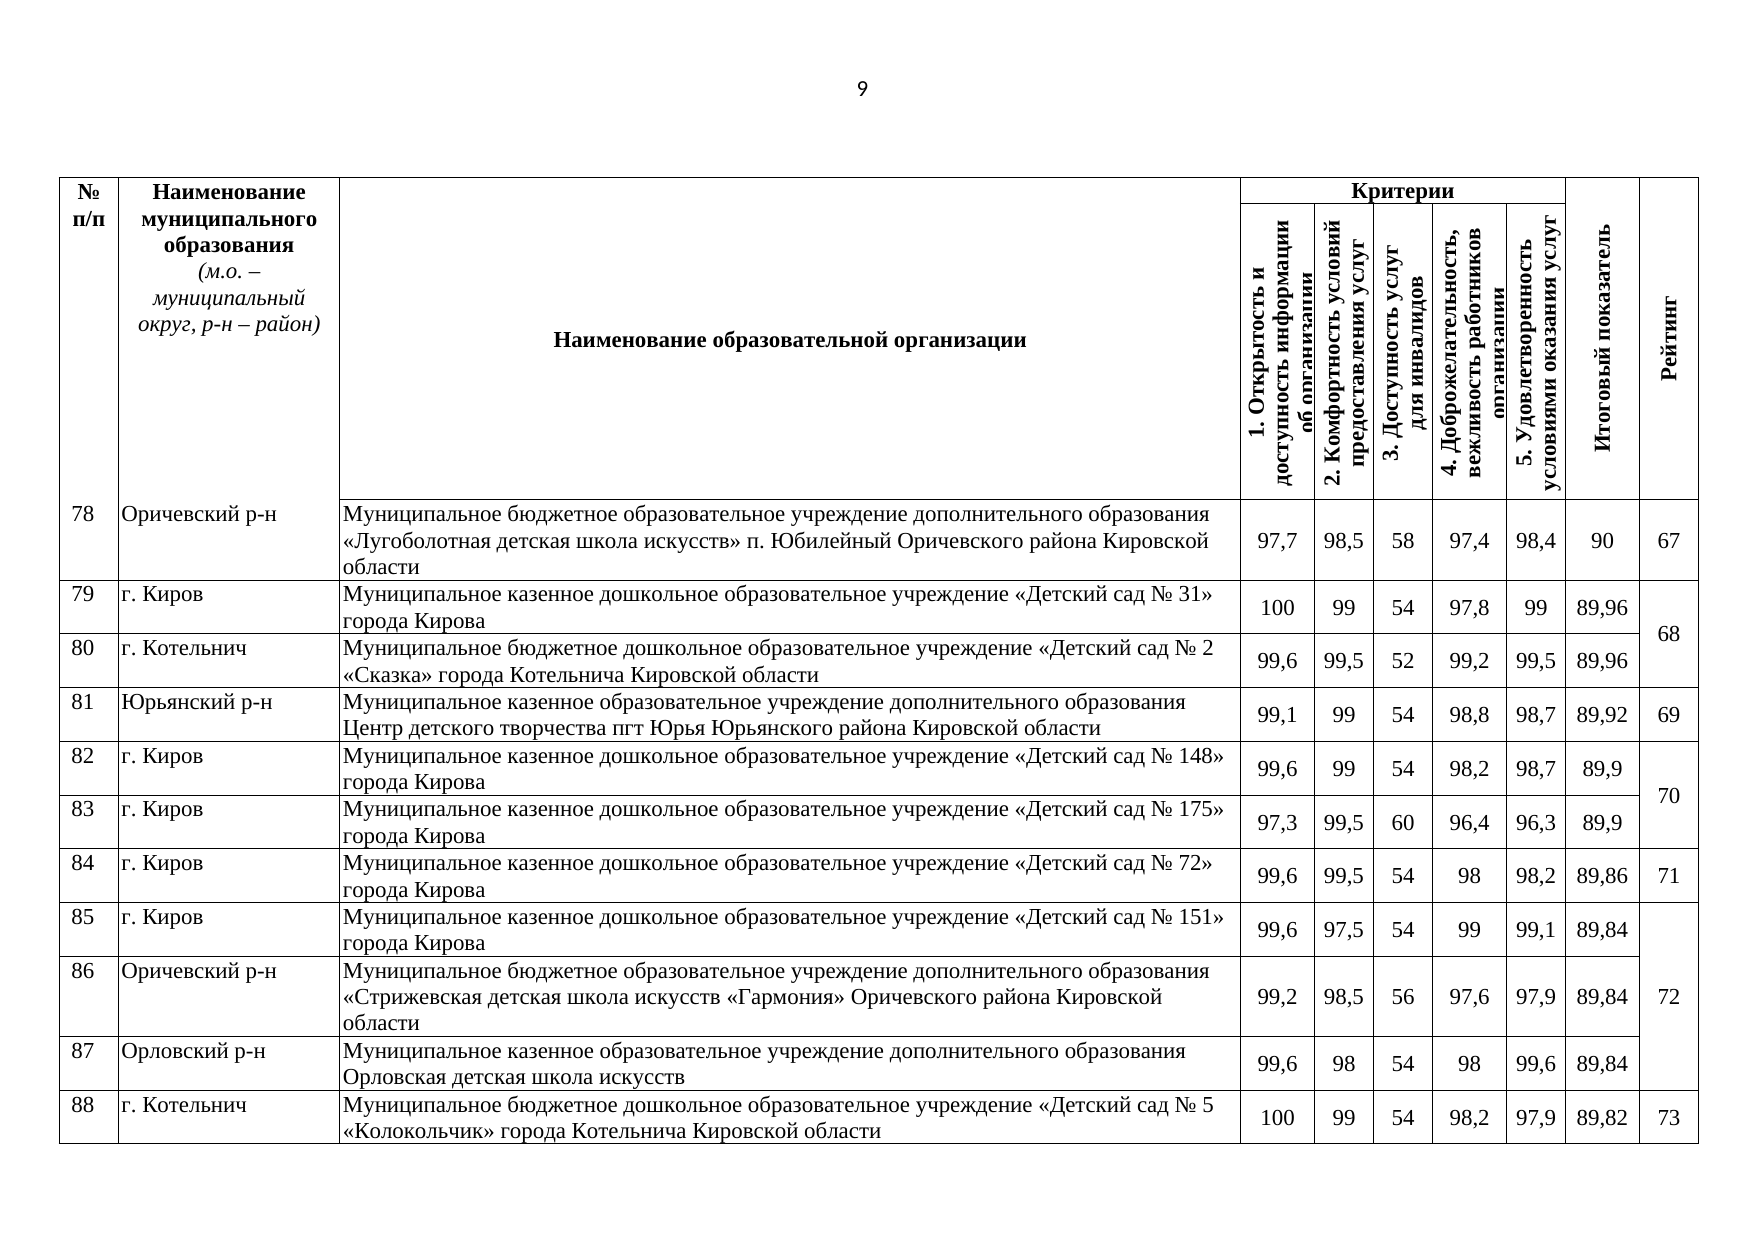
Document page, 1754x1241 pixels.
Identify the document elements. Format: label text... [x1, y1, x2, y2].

table_cell 54 [1374, 742, 1432, 794]
table_cell Муниципальное казенное дошкольное образовательное учреждение «Детский сад № 72» города Кирова [340, 849, 1240, 902]
table_cell 56 [1374, 957, 1432, 1036]
table_cell Муниципальное бюджетное дошкольное образовательное учреждение «Детский сад № 5 «Колокольчик» города Котельнича Кировской области [340, 1091, 1240, 1143]
table_cell 96,4 [1433, 796, 1506, 848]
table_cell 99,1 [1507, 903, 1565, 956]
table_cell Оричевский р-н [119, 499, 339, 579]
table_cell 99,6 [1507, 1037, 1565, 1089]
table_cell 3. Доступность услуг для инвалидов [1374, 204, 1432, 499]
table_cell Муниципальное казенное дошкольное образовательное учреждение «Детский сад № 151» города Кирова [340, 903, 1240, 956]
table_header Наименование образовательной организации [340, 178, 1240, 499]
table_cell 98 [1433, 849, 1506, 902]
table_cell 98,5 [1315, 957, 1373, 1036]
table_header № п/п [60, 178, 118, 499]
table_header Наименование муниципального образования (м.о. – муниципальный округ, р-н – район) [119, 178, 339, 499]
table_cell 72 [1640, 903, 1698, 1089]
table_cell [60, 796, 118, 848]
table_cell [60, 499, 118, 579]
table_cell 99,1 [1241, 688, 1314, 741]
table_cell 58 [1374, 500, 1432, 579]
table_cell 97,9 [1507, 1091, 1565, 1143]
table_cell 89,92 [1566, 688, 1639, 741]
table_cell 99,2 [1241, 957, 1314, 1036]
table_cell 90 [1566, 500, 1639, 579]
table_cell 89,84 [1566, 903, 1639, 956]
table_cell Муниципальное бюджетное образовательное учреждение дополнительного образования «Лугоболотная детская школа искусств» п. Юбилейный Оричевского района Кировской области [340, 500, 1240, 579]
table_cell 97,7 [1241, 500, 1314, 579]
table_cell 99,6 [1241, 742, 1314, 794]
table_cell 97,8 [1433, 581, 1506, 633]
table_cell 89,86 [1566, 849, 1639, 902]
table_cell 99,6 [1241, 1037, 1314, 1089]
table_cell 67 [1640, 500, 1698, 579]
table_cell 98,2 [1433, 742, 1506, 794]
table_header Рейтинг [1640, 178, 1698, 499]
table_cell [60, 688, 118, 741]
table_cell 100 [1241, 1091, 1314, 1143]
table_cell 97,3 [1241, 796, 1314, 848]
table_cell 98,7 [1507, 688, 1565, 741]
table_cell 99 [1507, 581, 1565, 633]
table_cell 99,6 [1241, 849, 1314, 902]
table_cell 99 [1433, 903, 1506, 956]
table_cell 98 [1315, 1037, 1373, 1089]
table_cell г. Котельнич [119, 1091, 339, 1143]
table_cell 97,4 [1433, 500, 1506, 579]
table_cell 98 [1433, 1037, 1506, 1089]
table_cell 97,5 [1315, 903, 1373, 956]
table_cell 4. Доброжелательность, вежливость работников организации [1433, 204, 1506, 499]
table_cell 2. Комфортность условий предоставления услуг [1315, 204, 1373, 499]
table_cell г. Киров [119, 742, 339, 794]
table_cell 54 [1374, 688, 1432, 741]
table_header Итоговый показатель [1566, 178, 1639, 499]
table_cell Муниципальное казенное дошкольное образовательное учреждение «Детский сад № 175» города Кирова [340, 796, 1240, 848]
table_cell Юрьянский р-н [119, 688, 339, 741]
table_cell Муниципальное казенное дошкольное образовательное учреждение «Детский сад № 148» города Кирова [340, 742, 1240, 794]
table_cell 60 [1374, 796, 1432, 848]
table_cell 99,5 [1315, 796, 1373, 848]
table_cell 98,2 [1507, 849, 1565, 902]
table_cell 89,96 [1566, 634, 1639, 687]
table_cell 70 [1640, 742, 1698, 848]
table_cell 98,5 [1315, 500, 1373, 579]
table_cell 100 [1241, 581, 1314, 633]
table_cell 89,9 [1566, 742, 1639, 794]
table_cell 54 [1374, 1037, 1432, 1089]
table_cell [60, 1091, 118, 1143]
table_cell 98,8 [1433, 688, 1506, 741]
table_cell 5. Удовлетворенность условиями оказания услуг [1507, 204, 1565, 499]
table_cell 98,2 [1433, 1091, 1506, 1143]
table_cell 98,4 [1507, 500, 1565, 579]
table_cell 54 [1374, 849, 1432, 902]
table_cell 1. Открытость и доступность информации об организации [1241, 204, 1314, 499]
table_cell 89,9 [1566, 796, 1639, 848]
table_cell 54 [1374, 581, 1432, 633]
table_cell [60, 1037, 118, 1089]
table_cell [60, 634, 118, 687]
table_cell г. Киров [119, 581, 339, 633]
table_cell Оричевский р-н [119, 957, 339, 1036]
table_cell Орловский р-н [119, 1037, 339, 1089]
table_cell 97,6 [1433, 957, 1506, 1036]
table_cell 54 [1374, 903, 1432, 956]
table_cell 97,9 [1507, 957, 1565, 1036]
table_cell 68 [1640, 581, 1698, 687]
table_cell [60, 903, 118, 956]
table_cell 69 [1640, 688, 1698, 741]
table_cell 98,7 [1507, 742, 1565, 794]
table_cell 89,84 [1566, 1037, 1639, 1089]
table_cell 89,96 [1566, 581, 1639, 633]
table_cell [60, 849, 118, 902]
table_cell г. Котельнич [119, 634, 339, 687]
table_cell [60, 742, 118, 794]
table_cell Муниципальное бюджетное дошкольное образовательное учреждение «Детский сад № 2 «Сказка» города Котельнича Кировской области [340, 634, 1240, 687]
table_cell 99,5 [1507, 634, 1565, 687]
table_cell [60, 581, 118, 633]
table_cell г. Киров [119, 796, 339, 848]
table_cell Муниципальное бюджетное образовательное учреждение дополнительного образования «Стрижевская детская школа искусств «Гармония» Оричевского района Кировской области [340, 957, 1240, 1036]
table_cell г. Киров [119, 903, 339, 956]
table_cell г. Киров [119, 849, 339, 902]
table_cell 89,82 [1566, 1091, 1639, 1143]
table_cell 99,6 [1241, 903, 1314, 956]
table_cell Муниципальное казенное образовательное учреждение дополнительного образования Орловская детская школа искусств [340, 1037, 1240, 1089]
table_cell 89,84 [1566, 957, 1639, 1036]
table_cell Муниципальное казенное образовательное учреждение дополнительного образования Центр детского творчества пгт Юрья Юрьянского района Кировской области [340, 688, 1240, 741]
table_header Критерии [1241, 178, 1565, 203]
table_cell 99,6 [1241, 634, 1314, 687]
table_cell 99,5 [1315, 634, 1373, 687]
table_cell 99,2 [1433, 634, 1506, 687]
table_cell 73 [1640, 1091, 1698, 1143]
table_cell 99 [1315, 688, 1373, 741]
table_cell 96,3 [1507, 796, 1565, 848]
table_cell 99 [1315, 742, 1373, 794]
table_cell 52 [1374, 634, 1432, 687]
table_cell 99 [1315, 1091, 1373, 1143]
table_cell 99,5 [1315, 849, 1373, 902]
table_cell 54 [1374, 1091, 1432, 1143]
table_cell [60, 957, 118, 1036]
table_cell Муниципальное казенное дошкольное образовательное учреждение «Детский сад № 31» города Кирова [340, 581, 1240, 633]
table_cell 71 [1640, 849, 1698, 902]
table_cell 99 [1315, 581, 1373, 633]
